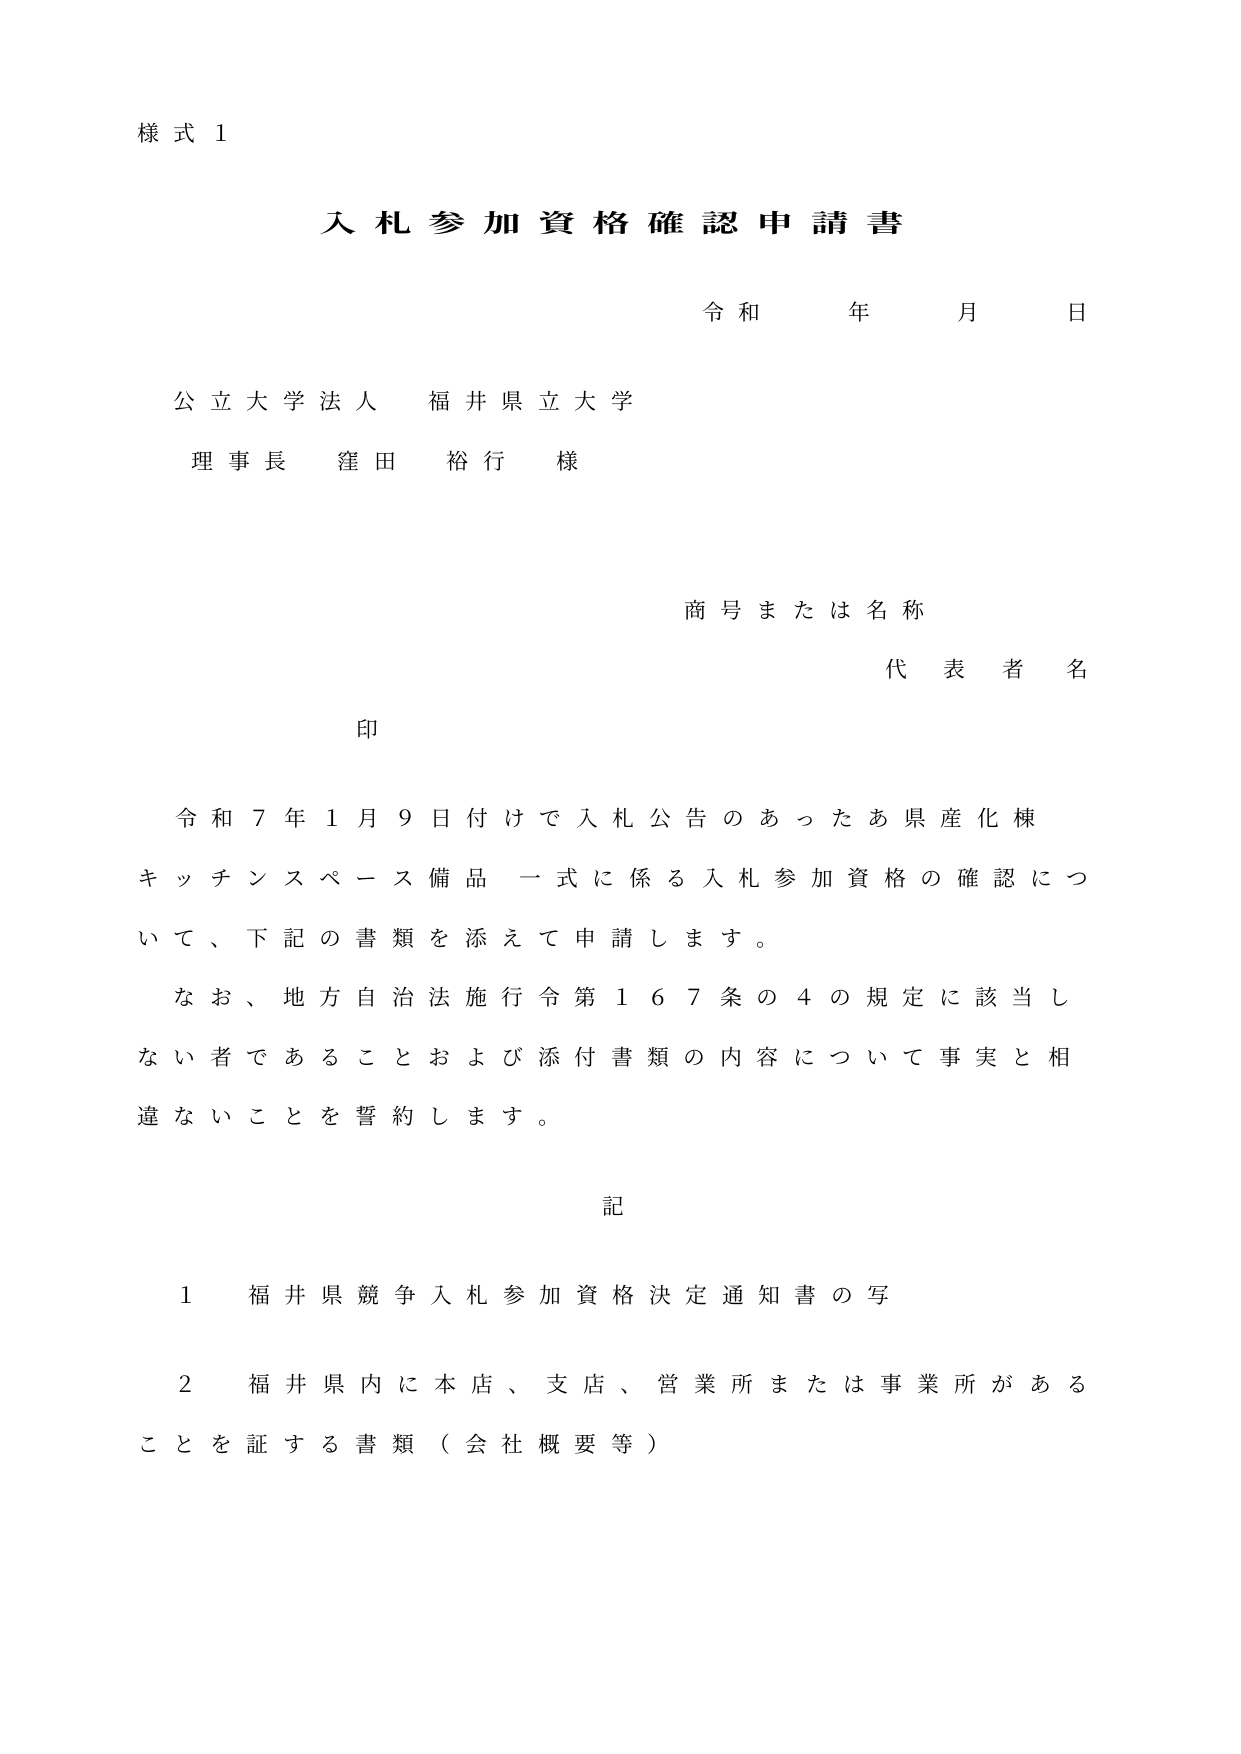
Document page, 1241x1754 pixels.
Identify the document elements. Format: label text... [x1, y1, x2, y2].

text 理事長 窪田 裕行 様 [157, 430, 1103, 490]
text 令和７年１月９日付けで入札公告のあったあ県産化棟キッチンスペース備品 一式に係る入札参加資格の確認について、下記の書類を添えて申請します。 [137, 788, 1103, 966]
text 代表者名 印 [350, 639, 1103, 758]
text ２ 福井県内に本店、支店、営業所または事業所があることを証する書類（会社概要等） [137, 1354, 1103, 1473]
text 商号または名称 [350, 579, 1103, 639]
text 公立大学法人 福井県立大学 [161, 371, 1103, 430]
text １ 福井県競争入札参加資格決定通知書の写 [137, 1264, 1103, 1324]
text 令和 年 月 日 [137, 281, 1103, 341]
text 記 [137, 1175, 1103, 1234]
text 入札参加資格確認申請書 [137, 192, 1103, 251]
text なお、地方自治法施行令第１６７条の４の規定に該当しない者であることおよび添付書類の内容について事実と相違ないことを誓約します。 [137, 966, 1103, 1145]
text 様式１ [137, 102, 1103, 162]
